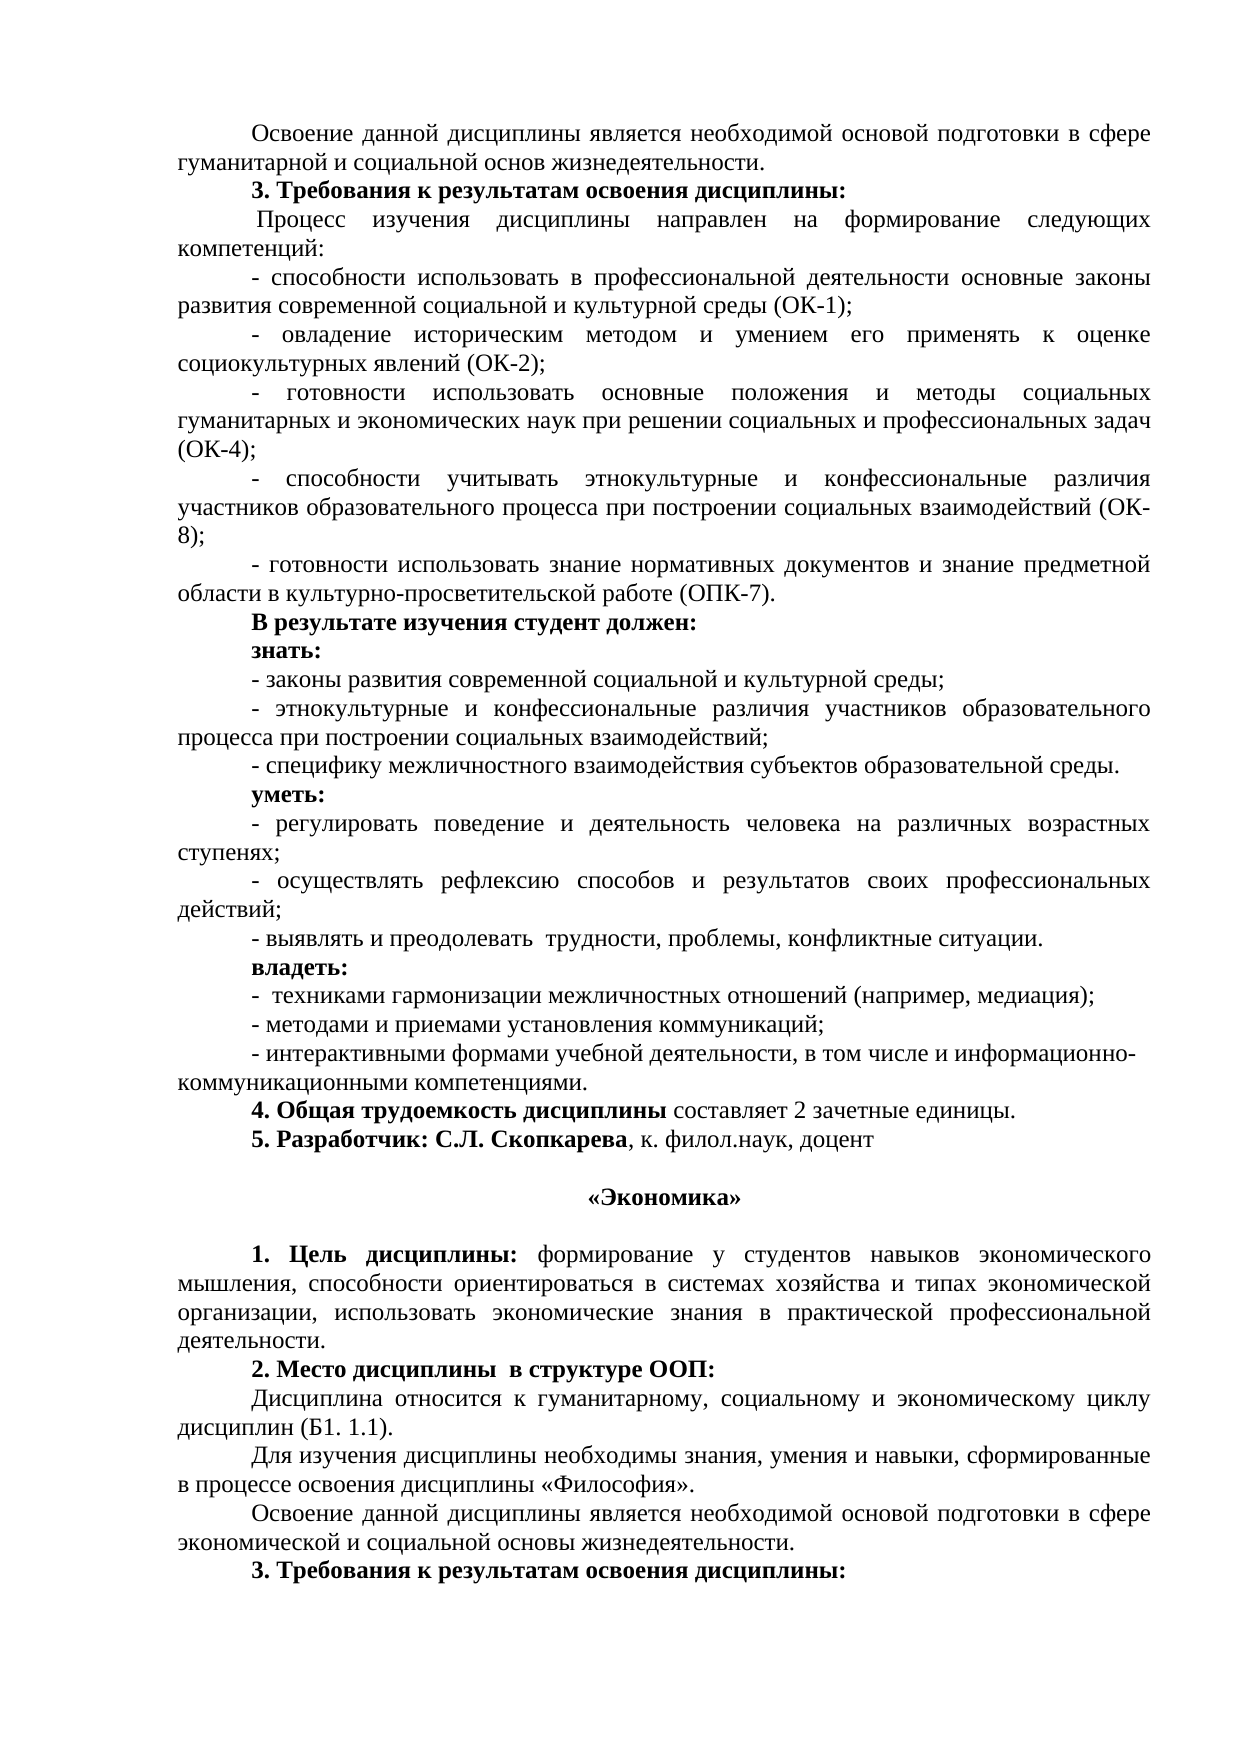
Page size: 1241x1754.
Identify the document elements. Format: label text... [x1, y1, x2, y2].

text - овладение историческим методом и умением его применять к оценке социокультурных явлений (ОК-2); [177, 319, 1152, 377]
text 3. Требования к результатам освоения дисциплины: [177, 1556, 1152, 1584]
text - техниками гармонизации межличностных отношений (например, медиация); [177, 981, 1152, 1009]
text 2. Место дисциплины в структуре ООП: [177, 1354, 1152, 1383]
text - выявлять и преодолевать трудности, проблемы, конфликтные ситуации. [177, 923, 1152, 952]
text - этнокультурные и конфессиональные различия участников образовательного процесса при построении социальных взаимодействий; [177, 693, 1152, 751]
text Дисциплина относится к гуманитарному, социальному и экономическому циклу дисциплин (Б1. 1.1). [177, 1383, 1152, 1441]
text 3. Требования к результатам освоения дисциплины: [177, 176, 1152, 204]
text Процесс изучения дисциплины направлен на формирование следующих компетенций: [177, 204, 1152, 262]
text - законы развития современной социальной и культурной среды; [177, 664, 1152, 693]
text 1. Цель дисциплины: формирование у студентов навыков экономического мышления, способности ориентироваться в системах хозяйства и типах экономической организации, использовать экономические знания в практической профессиональной деятельности. [177, 1239, 1152, 1354]
text 4. Общая трудоемкость дисциплины составляет 2 зачетные единицы. [177, 1096, 1152, 1124]
text Освоение данной дисциплины является необходимой основой подготовки в сфере гуманитарной и социальной основ жизнедеятельности. [177, 118, 1152, 176]
text знать: [177, 636, 1152, 664]
text уметь: [177, 779, 1152, 808]
text - регулировать поведение и деятельность человека на различных возрастных ступенях; [177, 808, 1152, 866]
text «Экономика» [177, 1182, 1152, 1211]
text Для изучения дисциплины необходимы знания, умения и навыки, сформированные в процессе освоения дисциплины «Философия». [177, 1441, 1152, 1498]
text - специфику межличностного взаимодействия субъектов образовательной среды. [177, 751, 1152, 779]
text - осуществлять рефлексию способов и результатов своих профессиональных действий; [177, 866, 1152, 923]
text - методами и приемами установления коммуникаций; [177, 1009, 1152, 1038]
text - готовности использовать знание нормативных документов и знание предметной области в культурно-просветительской работе (ОПК-7). [177, 549, 1152, 607]
text 5. Разработчик: С.Л. Скопкарева, к. филол.наук, доцент [177, 1124, 1152, 1153]
text владеть: [177, 952, 1152, 981]
text - готовности использовать основные положения и методы социальных гуманитарных и экономических наук при решении социальных и профессиональных задач (ОК-4); [177, 377, 1152, 463]
text - способности использовать в профессиональной деятельности основные законы развития современной социальной и культурной среды (ОК-1); [177, 262, 1152, 319]
text - интерактивными формами учебной деятельности, в том числе и информационно-коммуникационными компетенциями. [177, 1038, 1152, 1096]
text - способности учитывать этнокультурные и конфессиональные различия участников образовательного процесса при построении социальных взаимодействий (ОК-8); [177, 463, 1152, 549]
text Освоение данной дисциплины является необходимой основой подготовки в сфере экономической и социальной основы жизнедеятельности. [177, 1498, 1152, 1556]
text В результате изучения студент должен: [177, 607, 1152, 636]
